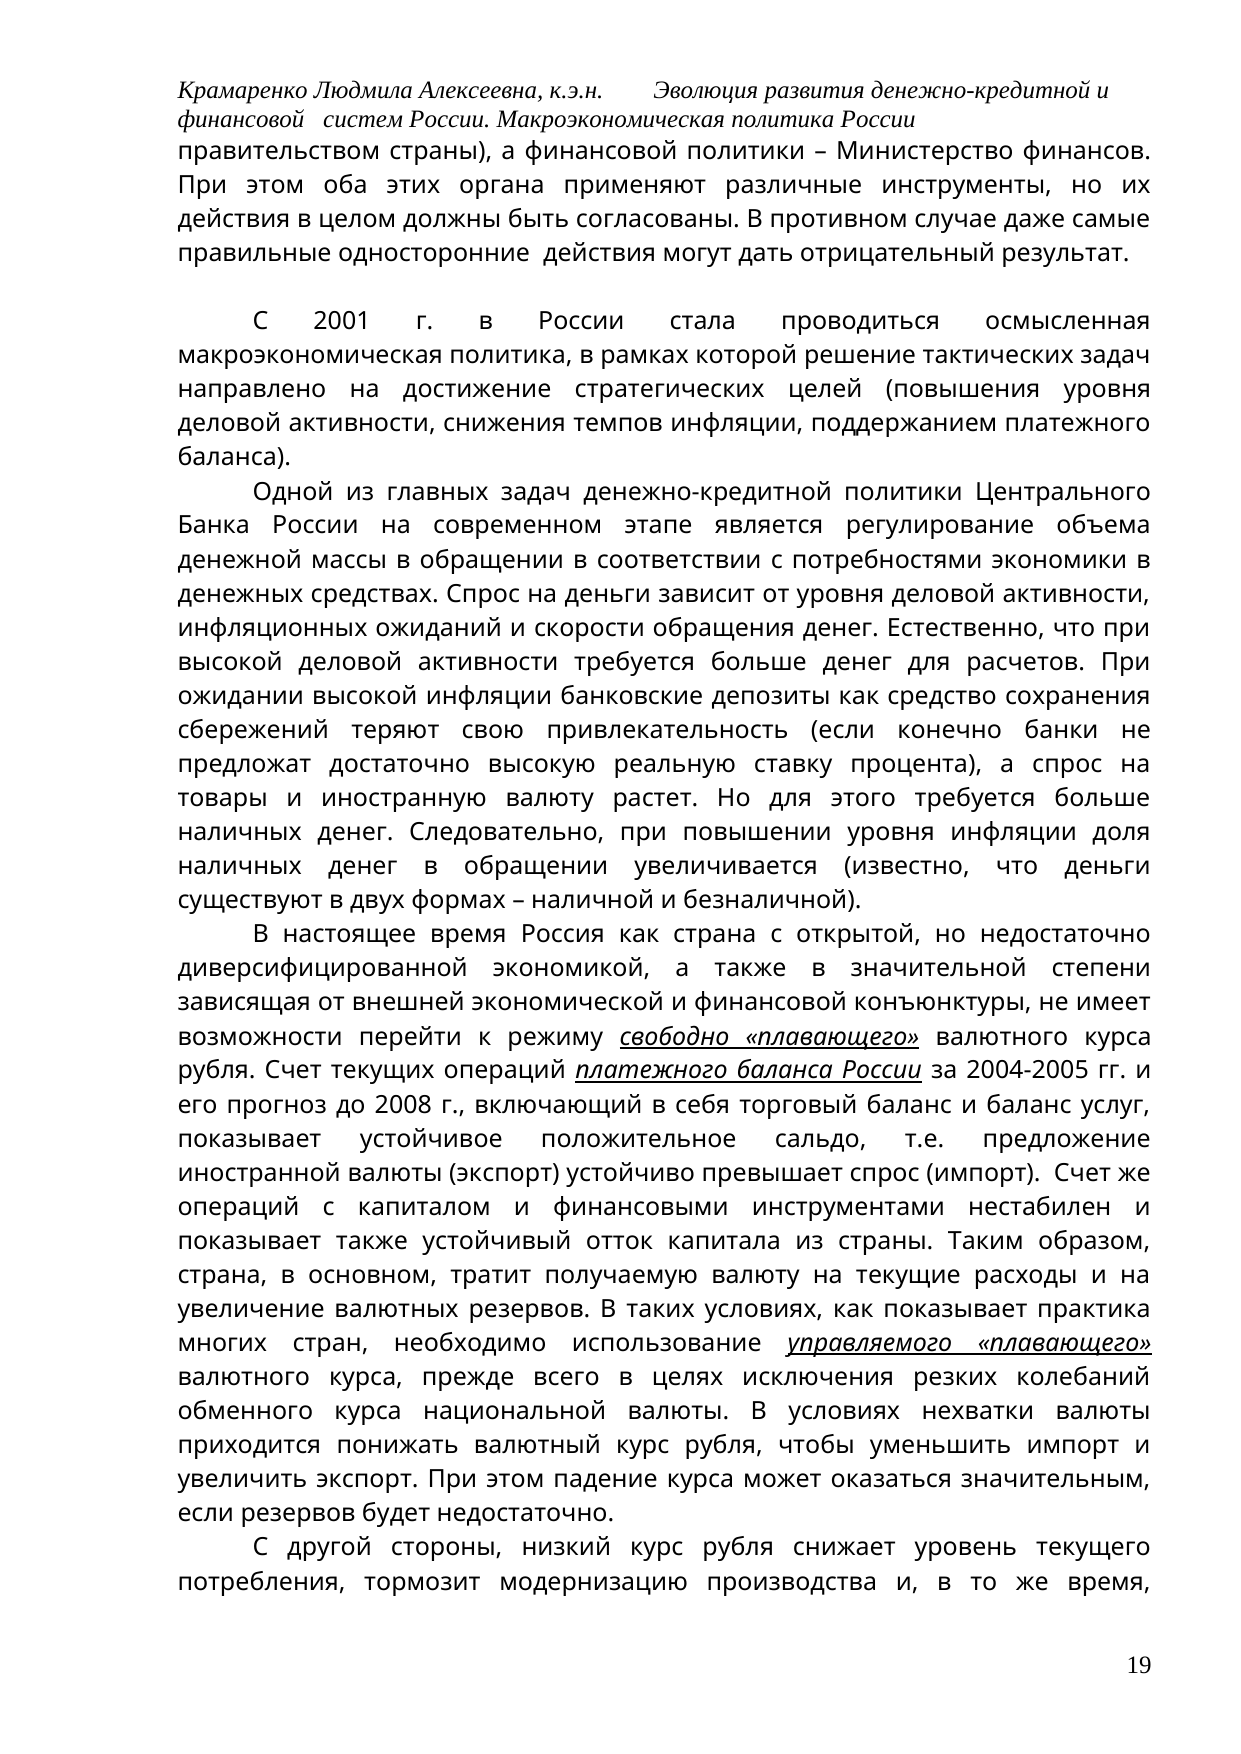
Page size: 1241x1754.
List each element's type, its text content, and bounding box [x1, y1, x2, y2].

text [177, 132, 1152, 269]
text Одной из главных задач денежно-кредитной политики Центрального Банка России на современном этапе является регулирование объема денежной массы в обращении в соответствии с потребностями экономики в денежных средствах. Спрос на деньги зависит от уровня деловой активности, инфляционных ожиданий и скорости обращения денег. Естественно, что при высокой деловой активности требуется больше денег для расчетов. При ожидании высокой инфляции банковские депозиты как средство сохранения сбережений теряют свою привлекательность (если конечно банки не предложат достаточно высокую реальную ставку процента), а спрос на товары и иностранную валюту растет. Но для этого требуется больше наличных денег. Следовательно, при повышении уровня инфляции доля наличных денег в обращении увеличивается (известно, что деньги существуют в двух формах – наличной и безналичной). [177, 473, 1152, 916]
text С . в России стала проводиться осмысленная макроэкономическая политика, в рамках которой решение тактических задач направлено на достижение стратегических целей (повышения уровня деловой активности, снижения темпов инфляции, поддержанием платежного баланса). [177, 303, 1152, 473]
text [177, 1529, 1152, 1597]
text В настоящее время Россия как страна с открытой, но недостаточно диверсифицированной экономикой, а также в значительной степени зависящая от внешней экономической и финансовой конъюнктуры, не имеет возможности перейти к режиму свободно «плавающего» валютного курса рубля. Счет текущих операций платежного баланса России за 2004-2005 гг. и его прогноз до ., включающий в себя торговый баланс и баланс услуг, показывает устойчивое положительное сальдо, т.е. предложение иностранной валюты (экспорт) устойчиво превышает спрос (импорт). Счет же операций с капиталом и финансовыми инструментами нестабилен и показывает также устойчивый отток капитала из страны. Таким образом, страна, в основном, тратит получаемую валюту на текущие расходы и на увеличение валютных резервов. В таких условиях, как показывает практика многих стран, необходимо использование управляемого «плавающего» валютного курса, прежде всего в целях исключения резких колебаний обменного курса национальной валюты. В условиях нехватки валюты приходится понижать валютный курс рубля, чтобы уменьшить импорт и увеличить экспорт. При этом падение курса может оказаться значительным, если резервов будет недостаточно. [177, 916, 1152, 1529]
